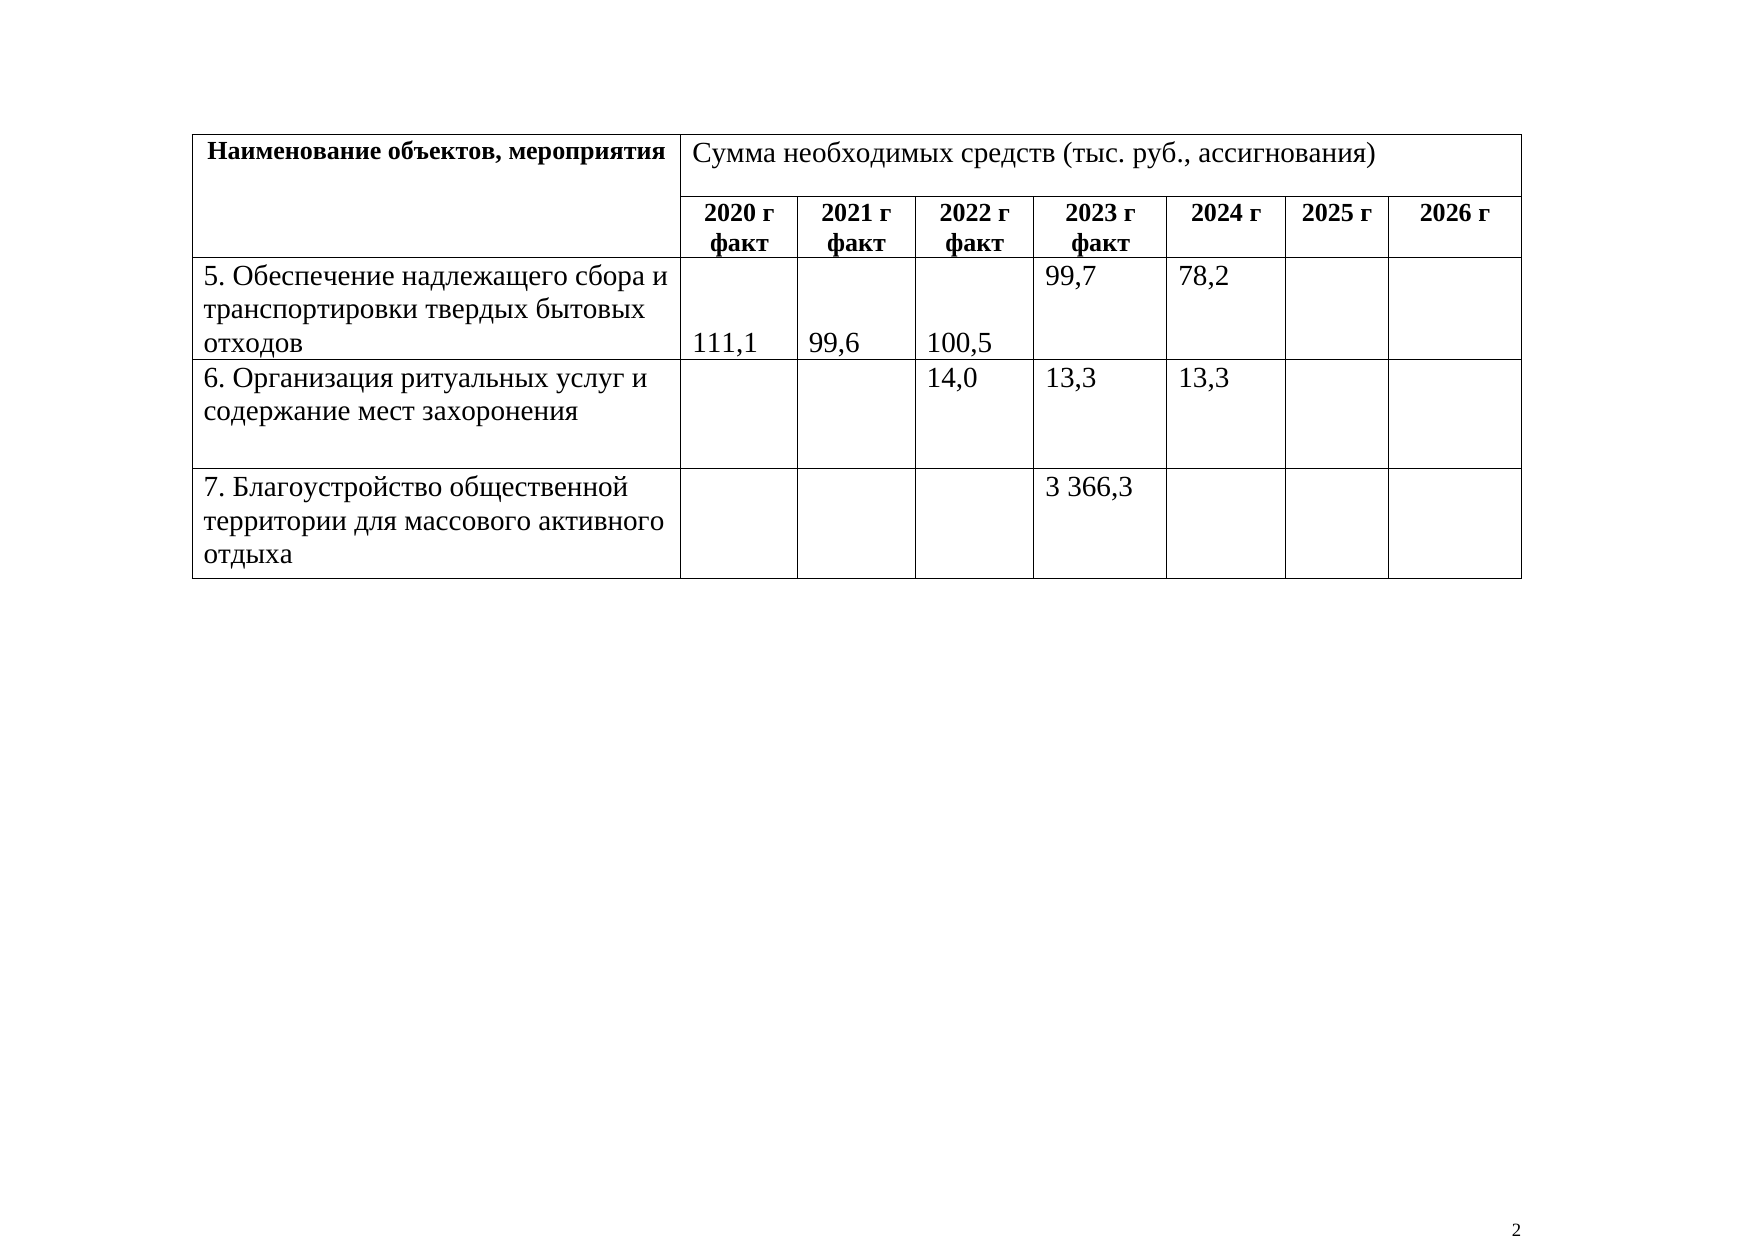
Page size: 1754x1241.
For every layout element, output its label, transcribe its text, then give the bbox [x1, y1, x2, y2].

table_cell 14,0 [916, 360, 1033, 468]
table_cell 2020 г факт [681, 197, 797, 257]
table_cell [681, 360, 797, 468]
table_cell [681, 469, 797, 577]
table_cell 13,3 [1034, 360, 1166, 468]
table_cell [916, 469, 1033, 577]
table_header Наименование объектов, мероприятия [193, 135, 680, 257]
table_cell 99,6 [798, 258, 915, 359]
table_cell 2023 г факт [1034, 197, 1166, 257]
table_cell [798, 360, 915, 468]
table_cell 2024 г [1167, 197, 1285, 257]
table_cell [1389, 360, 1521, 468]
table_cell [1286, 258, 1388, 359]
table_cell [1286, 360, 1388, 468]
table_cell 2021 г факт [798, 197, 915, 257]
table_cell [1389, 258, 1521, 359]
table_cell [1286, 469, 1388, 577]
table_cell 13,3 [1167, 360, 1285, 468]
table_cell 3 366,3 [1034, 469, 1166, 577]
table_header Сумма необходимых средств (тыс. руб., ассигнования) [681, 135, 1521, 196]
table_cell 2025 г [1286, 197, 1388, 257]
table_cell 111,1 [681, 258, 797, 359]
table_cell [1167, 469, 1285, 577]
table_cell 5. Обеспечение надлежащего сбора и транспортировки твердых бытовых отходов [193, 258, 680, 359]
table_cell 7. Благоустройство общественной территории для массового активного отдыха [193, 469, 680, 577]
table_cell 100,5 [916, 258, 1033, 359]
table_cell 99,7 [1034, 258, 1166, 359]
table_cell [1389, 469, 1521, 577]
table_cell [798, 469, 915, 577]
table_cell 78,2 [1167, 258, 1285, 359]
table_cell 2026 г [1389, 197, 1521, 257]
table_cell 2022 г факт [916, 197, 1033, 257]
table_cell 6. Организация ритуальных услуг и содержание мест захоронения [193, 360, 680, 468]
